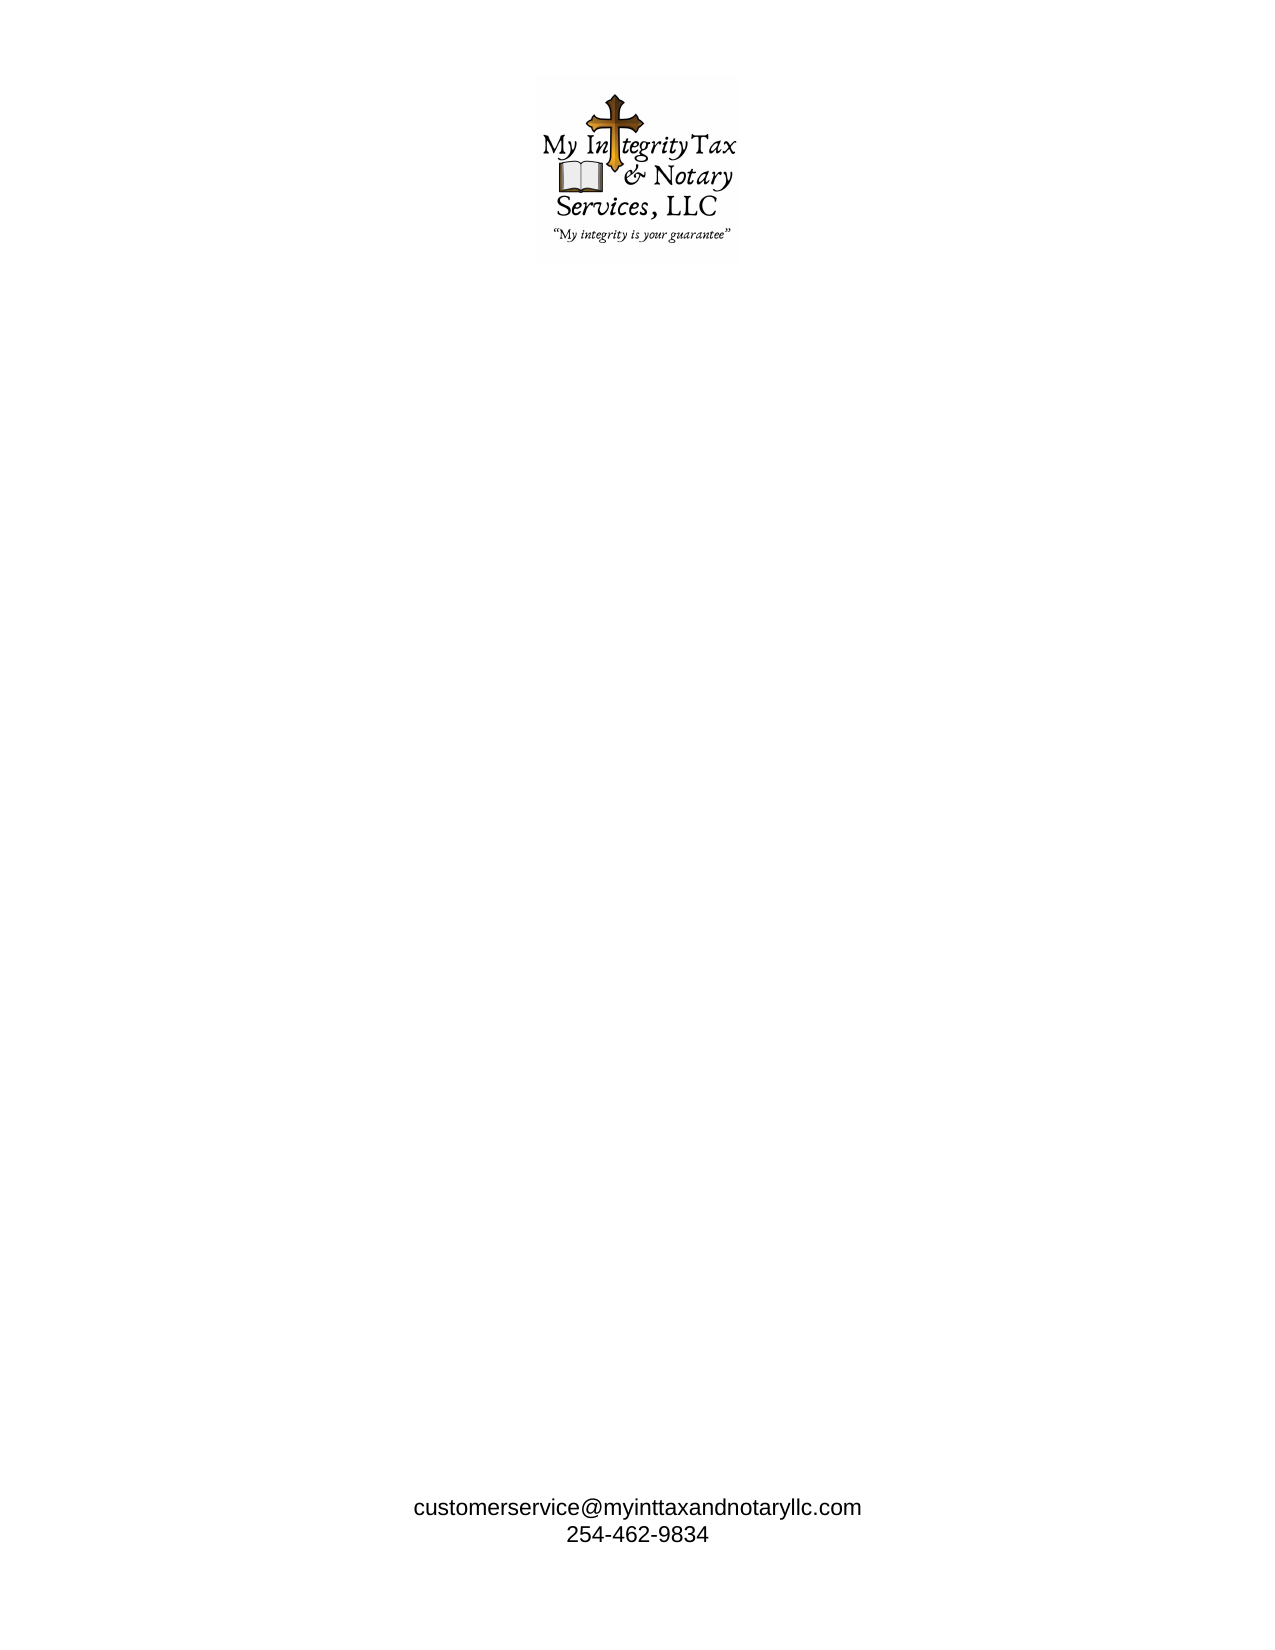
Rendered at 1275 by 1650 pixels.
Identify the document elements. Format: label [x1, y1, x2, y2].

picture [534, 75, 741, 265]
